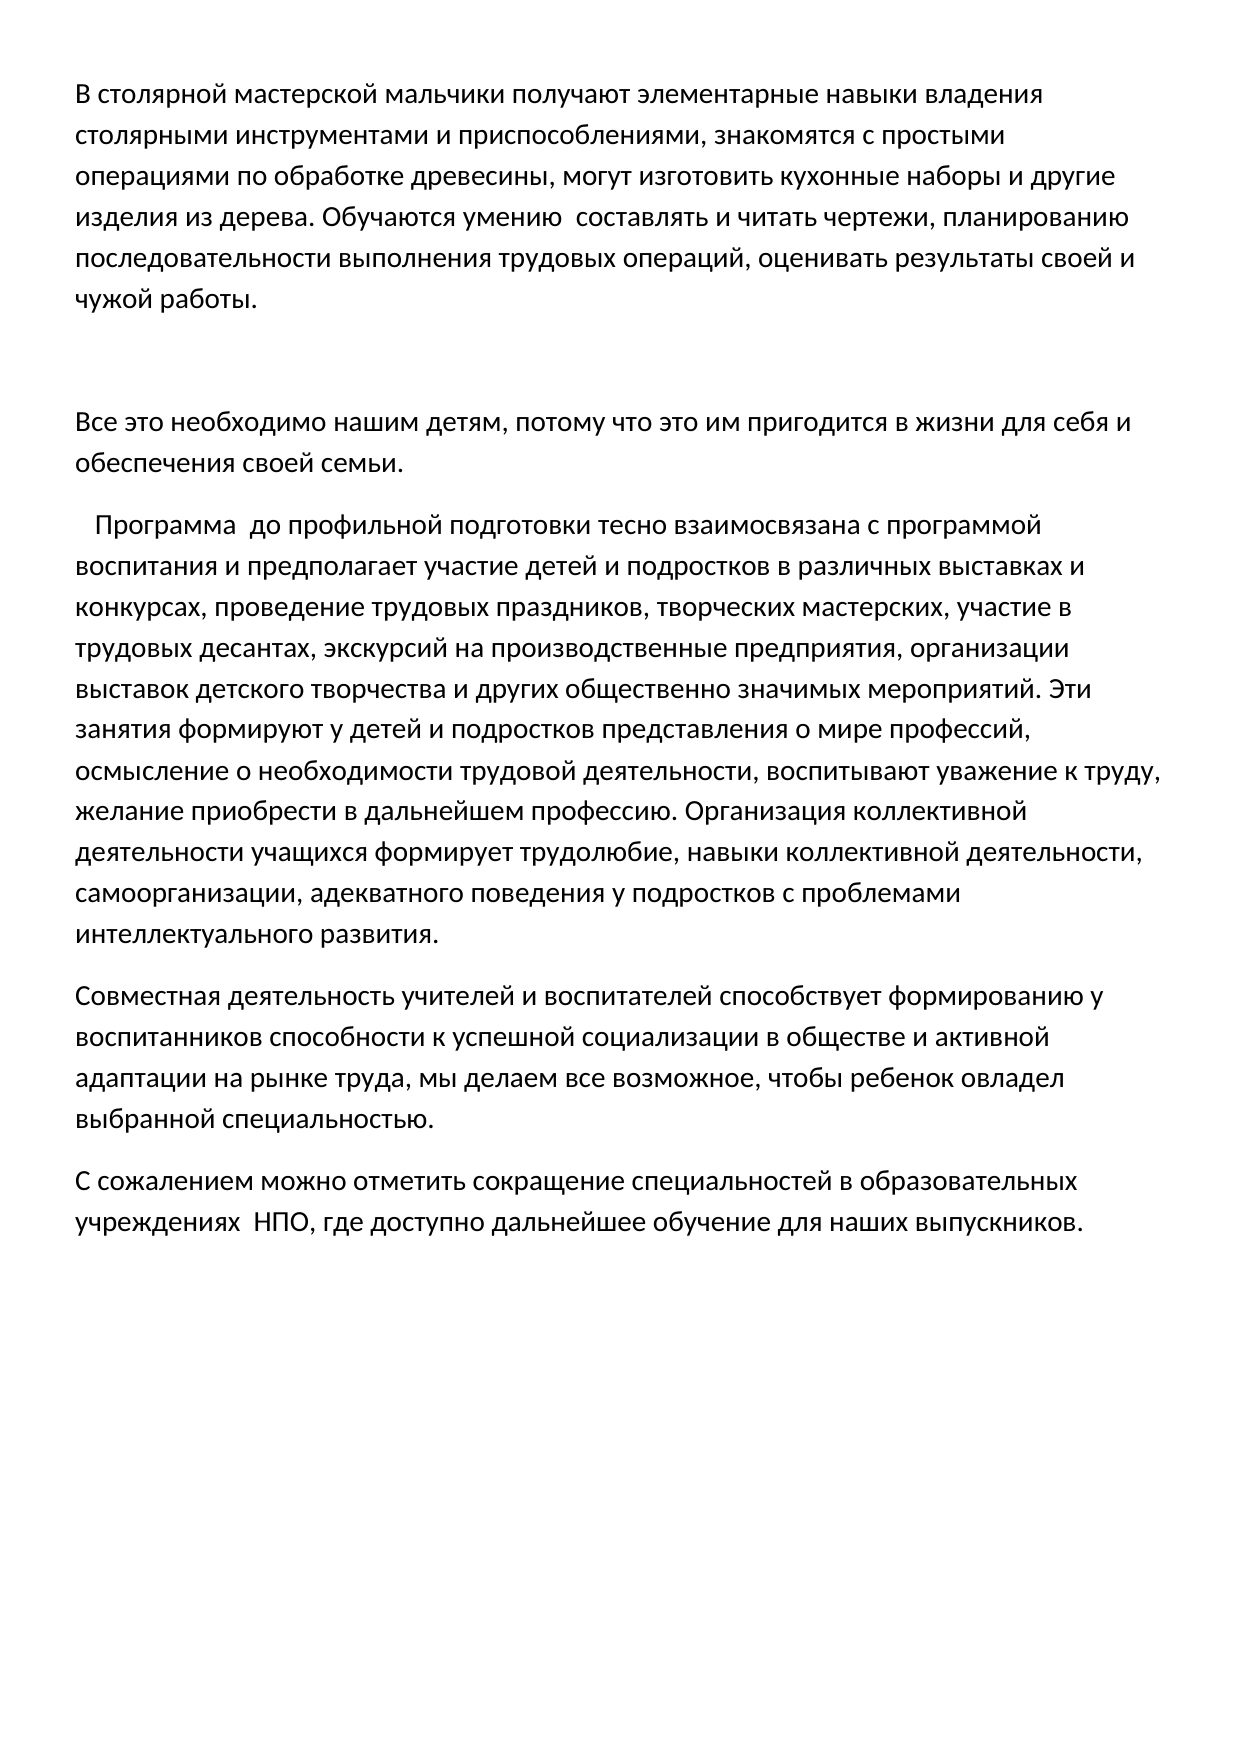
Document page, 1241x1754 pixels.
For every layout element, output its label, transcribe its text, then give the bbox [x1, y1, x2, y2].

text Программа до профильной подготовки тесно взаимосвязана с программой воспитания и предполагает участие детей и подростков в различных выставках и конкурсах, проведение трудовых праздников, творческих мастерских, участие в трудовых десантах, экскурсий на производственные предприятия, организации выставок детского творчества и других общественно значимых мероприятий. Эти занятия формируют у детей и подростков представления о мире профессий, осмысление о необходимости трудовой деятельности, воспитывают уважение к труду, желание приобрести в дальнейшем профессию. Организация коллективной деятельности учащихся формирует трудолюбие, навыки коллективной деятельности, самоорганизации, адекватного поведения у подростков с проблемами интеллектуального развития. [75, 506, 1165, 951]
text С сожалением можно отметить сокращение специальностей в образовательных учреждениях НПО, где доступно дальнейшее обучение для наших выпускников. [75, 1162, 1165, 1238]
text Совместная деятельность учителей и воспитателей способствует формированию у воспитанников способности к успешной социализации в обществе и активной адаптации на рынке труда, мы делаем все возможное, чтобы ребенок овладел выбранной специальностью. [75, 977, 1165, 1136]
text Все это необходимо нашим детям, потому что это им пригодится в жизни для себя и обеспечения своей семьи. [75, 403, 1165, 480]
text В столярной мастерской мальчики получают элементарные навыки владения столярными инструментами и приспособлениями, знакомятся с простыми операциями по обработке древесины, могут изготовить кухонные наборы и другие изделия из дерева. Обучаются умению составлять и читать чертежи, планированию последовательности выполнения трудовых операций, оценивать результаты своей и чужой работы. [75, 75, 1165, 315]
